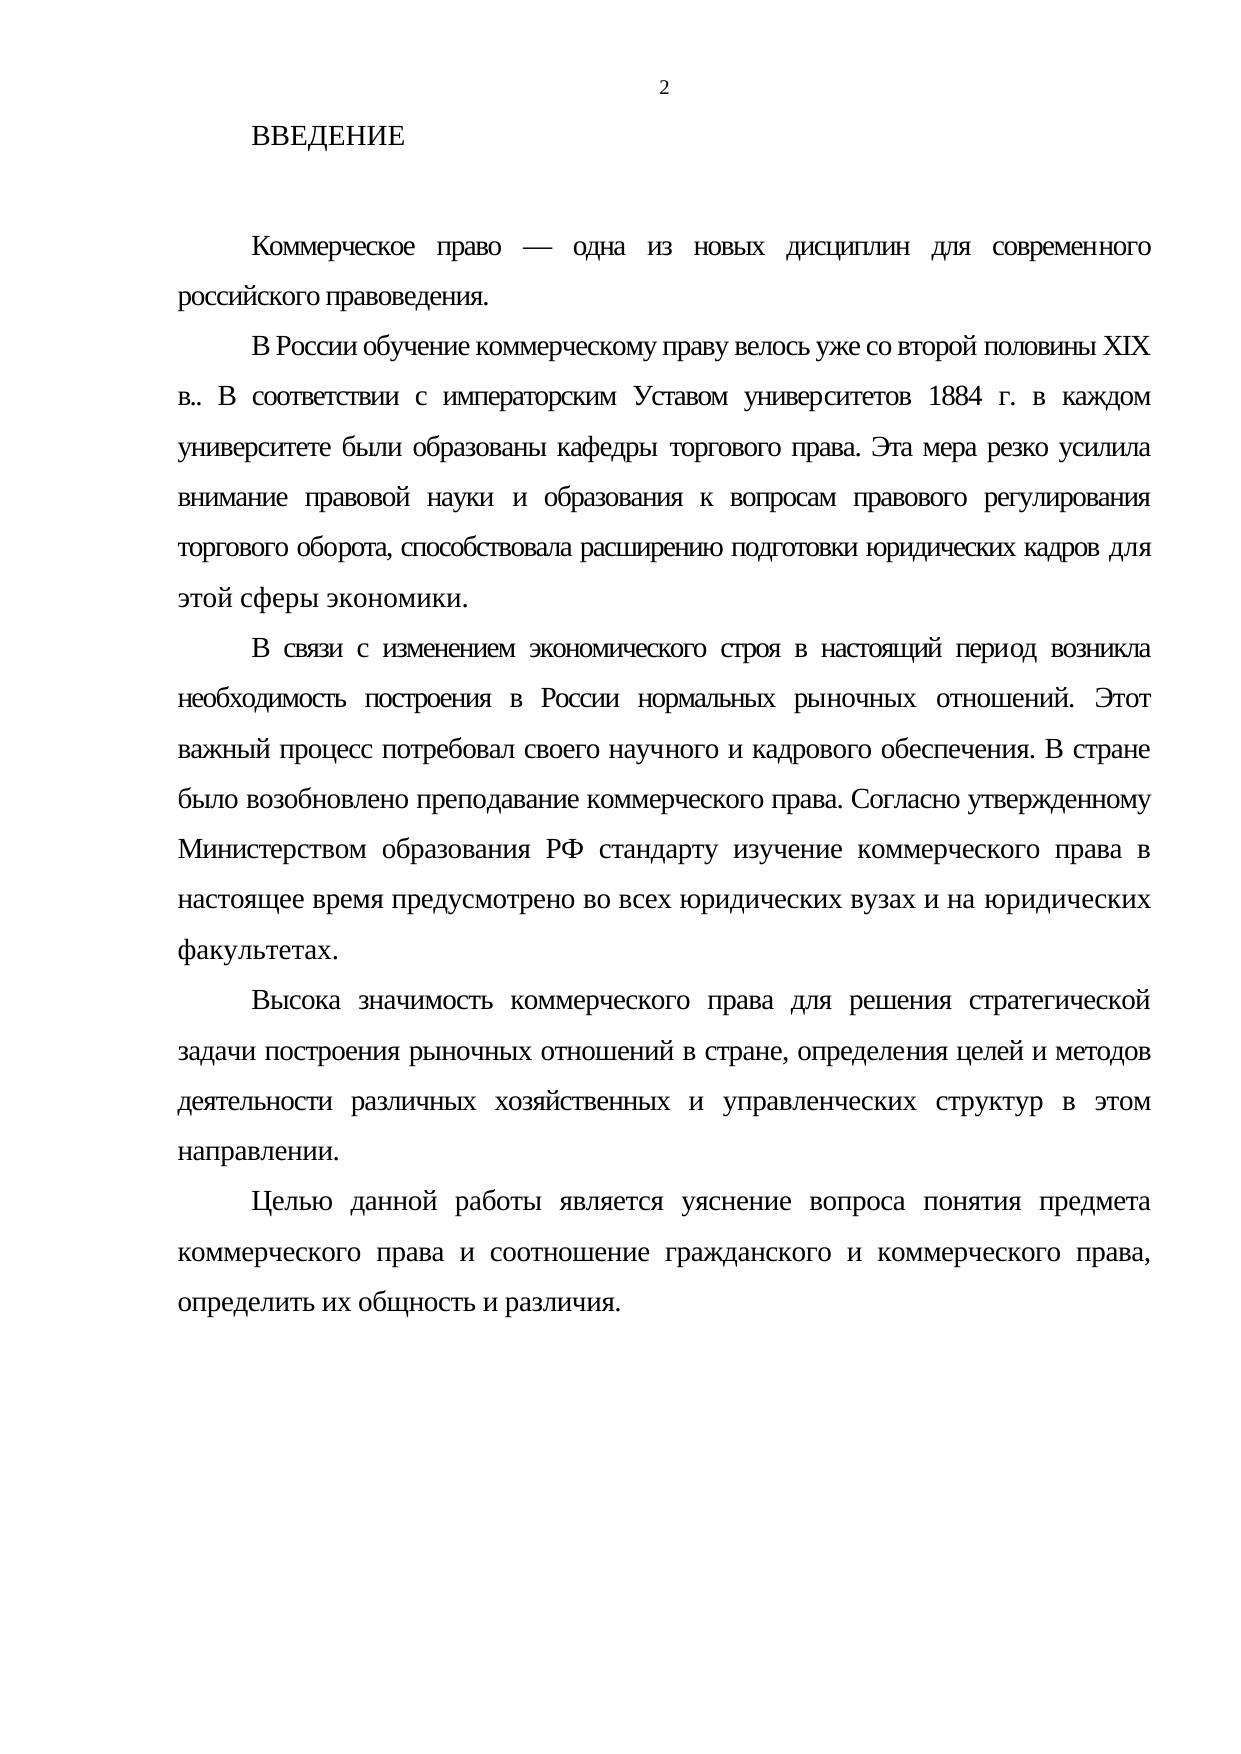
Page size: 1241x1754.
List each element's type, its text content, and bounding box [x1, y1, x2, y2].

text Коммерческое право — одна из новых дисциплин для современного российского правоведения. [177, 228, 1152, 311]
text В связи с изменением экономического строя в настоящий период возникла необходимость построения в России нормальных рыночных отношений. Этот важный процесс потребовал своего научного и кадрового обеспечения. В стране было возобновлено преподавание коммерческого права. Согласно утвержденному Министерством образования РФ стандарту изучение коммерческого права в настоящее время предусмотрено во всех юридических вузах и на юридических факультетах. [177, 630, 1152, 966]
text Целью данной работы является уяснение вопроса понятия предмета коммерческого права и соотношение гражданского и коммерческого права, определить их общность и различия. [177, 1183, 1152, 1318]
text В России обучение коммерческому праву велось уже со второй половины XIX в.. В соответствии с императорским Уставом университетов 1884 г. в каждом университете были образованы кафедры торгового права. Эта мера резко усилила внимание правовой науки и образования к вопросам правового регулирования торгового оборота, способствовала расширению подготовки юридических кадров для этой сферы экономики. [177, 328, 1152, 613]
text Высока значимость коммерческого права для решения стратегической задачи построения рыночных отношений в стране, определения целей и методов деятельности различных хозяйственных и управленческих структур в этом направлении. [177, 982, 1152, 1167]
text ВВЕДЕНИЕ [177, 118, 1152, 152]
